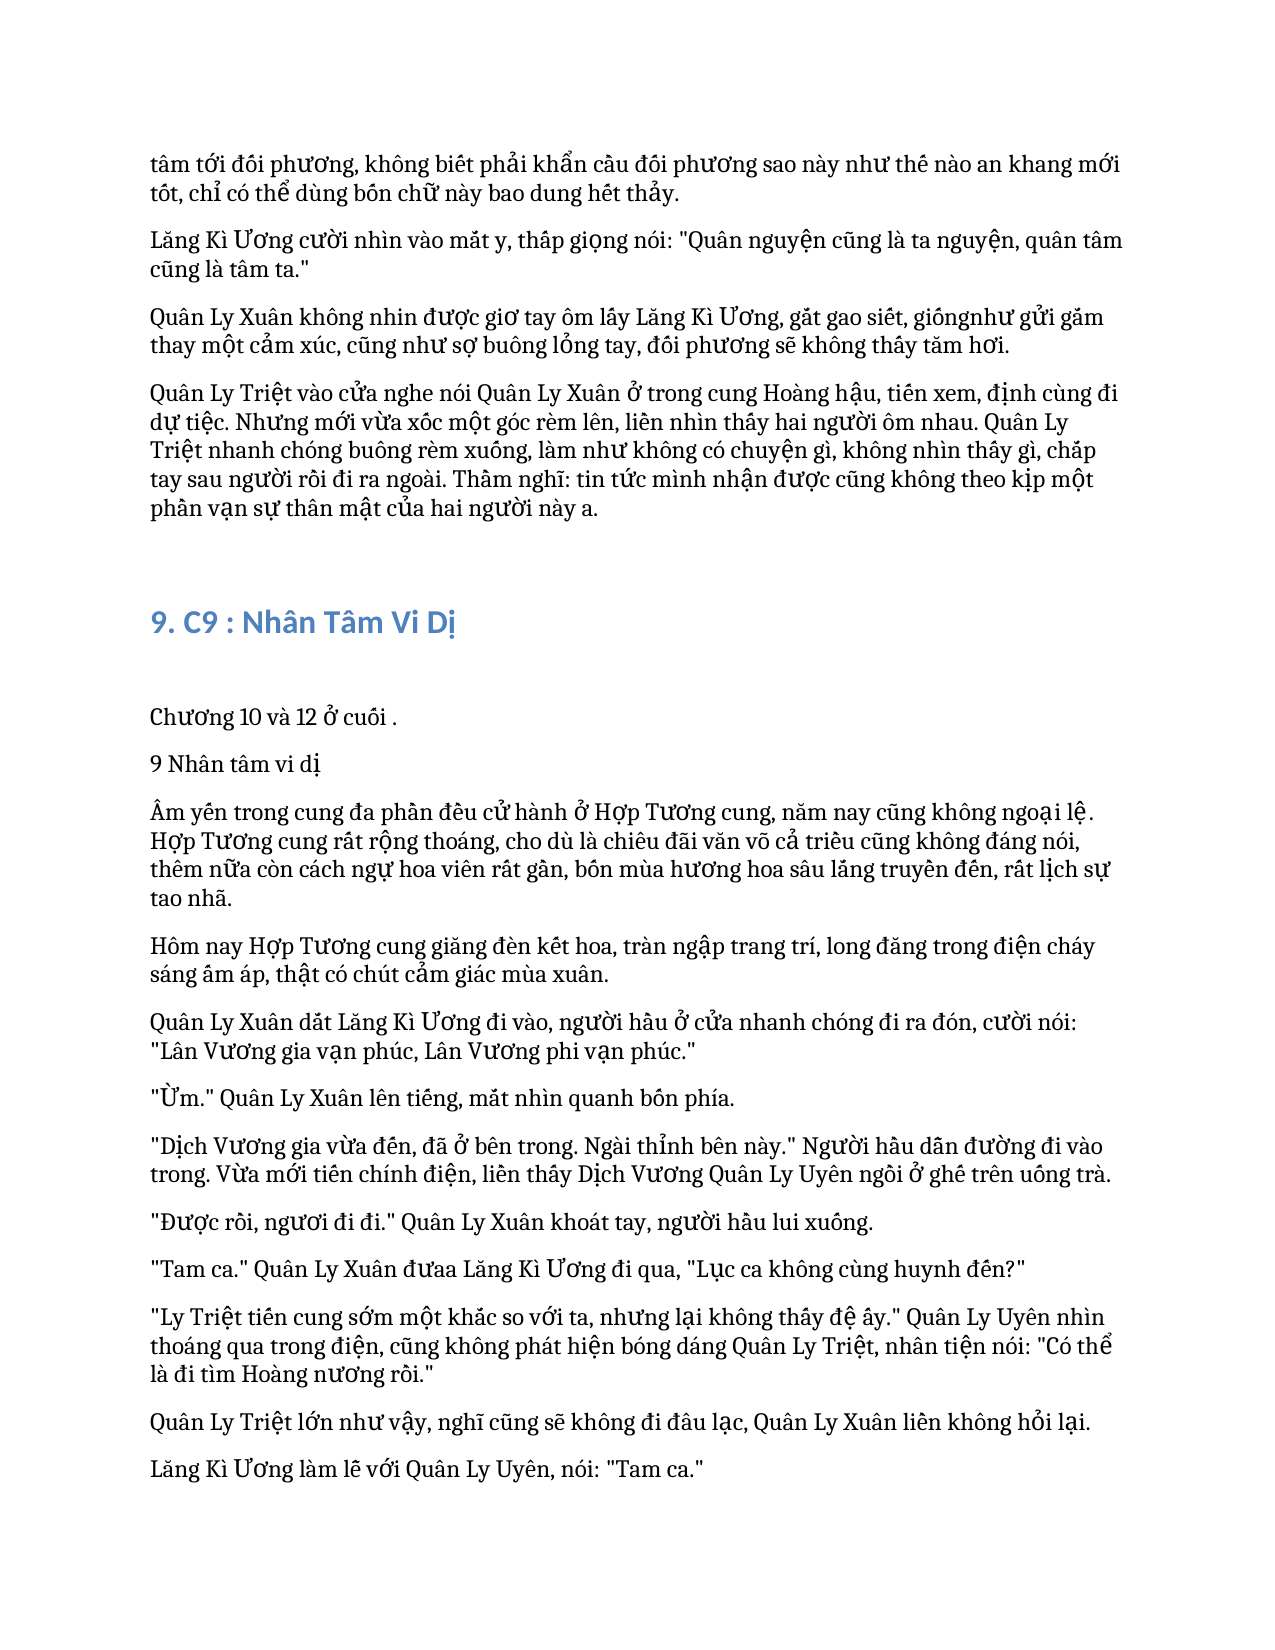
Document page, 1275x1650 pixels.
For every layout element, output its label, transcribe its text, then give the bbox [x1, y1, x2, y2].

text Quân Ly Triệt lớn như vậy, nghĩ cũng sẽ không đi đâu lạc, Quân Ly Xuân liền không hỏi lại. [150, 1408, 1125, 1437]
text Âm yến trong cung đa phần đều cử hành ở Hợp Tương cung, năm nay cũng không ngoại lệ. Hợp Tương cung rất rộng thoáng, cho dù là chiêu đãi văn võ cả triều cũng không đáng nói, thêm nữa còn cách ngự hoa viên rất gần, bốn mùa hương hoa sâu lắng truyền đến, rất lịch sự tao nhã. [150, 798, 1125, 913]
text "Ừm." Quân Ly Xuân lên tiếng, mắt nhìn quanh bốn phía. [150, 1084, 1125, 1113]
text Lăng Kì Ương làm lễ với Quân Ly Uyên, nói: "Tam ca." [150, 1455, 1125, 1484]
text Lăng Kì Ương cười nhìn vào mắt y, thấp giọng nói: "Quân nguyện cũng là ta nguyện, quân tâm cũng là tâm ta." [150, 226, 1125, 284]
text "Được rồi, ngươi đi đi." Quân Ly Xuân khoát tay, người hầu lui xuống. [150, 1208, 1125, 1237]
text "Tam ca." Quân Ly Xuân đưaa Lăng Kì Ương đi qua, "Lục ca không cùng huynh đến?" [150, 1255, 1125, 1284]
subtitle 9. C9 : Nhân Tâm Vi Dị [150, 601, 1125, 642]
text 9 Nhân tâm vi dị [150, 750, 1125, 779]
text Chương 10 và 12 ở cuối . [150, 645, 1125, 732]
text Quân Ly Xuân dắt Lăng Kì Ương đi vào, người hầu ở cửa nhanh chóng đi ra đón, cười nói: "Lân Vương gia vạn phúc, Lân Vương phi vạn phúc." [150, 1008, 1125, 1065]
text "Ly Triệt tiến cung sớm một khắc so với ta, nhưng lại không thấy đệ ấy." Quân Ly Uyên nhìn thoáng qua trong điện, cũng không phát hiện bóng dáng Quân Ly Triệt, nhân tiện nói: "Có thể là đi tìm Hoàng nương rồi." [150, 1303, 1125, 1389]
text Quân Ly Xuân không nhin được giơ tay ôm lấy Lăng Kì Ương, gắt gao siết, giốngnhư gửi gắm thay một cảm xúc, cũng như sợ buông lỏng tay, đối phương sẽ không thấy tăm hơi. [150, 302, 1125, 360]
text Quân Ly Triệt vào cửa nghe nói Quân Ly Xuân ở trong cung Hoàng hậu, tiến xem, định cùng đi dự tiệc. Nhưng mới vừa xốc một góc rèm lên, liền nhìn thấy hai người ôm nhau. Quân Ly Triệt nhanh chóng buông rèm xuống, làm như không có chuyện gì, không nhìn thấy gì, chắp tay sau người rồi đi ra ngoài. Thầm nghĩ: tin tức mình nhận được cũng không theo kịp một phần vạn sự thân mật của hai người này a. [150, 379, 1125, 580]
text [150, 150, 1125, 207]
text Hôm nay Hợp Tương cung giăng đèn kết hoa, tràn ngập trang trí, long đăng trong điện cháy sáng ấm áp, thật có chút cảm giác mùa xuân. [150, 932, 1125, 989]
text "Dịch Vương gia vừa đến, đã ở bên trong. Ngài thỉnh bên này." Người hầu dẫn đường đi vào trong. Vừa mới tiến chính điện, liền thấy Dịch Vương Quân Ly Uyên ngồi ở ghế trên uống trà. [150, 1132, 1125, 1189]
